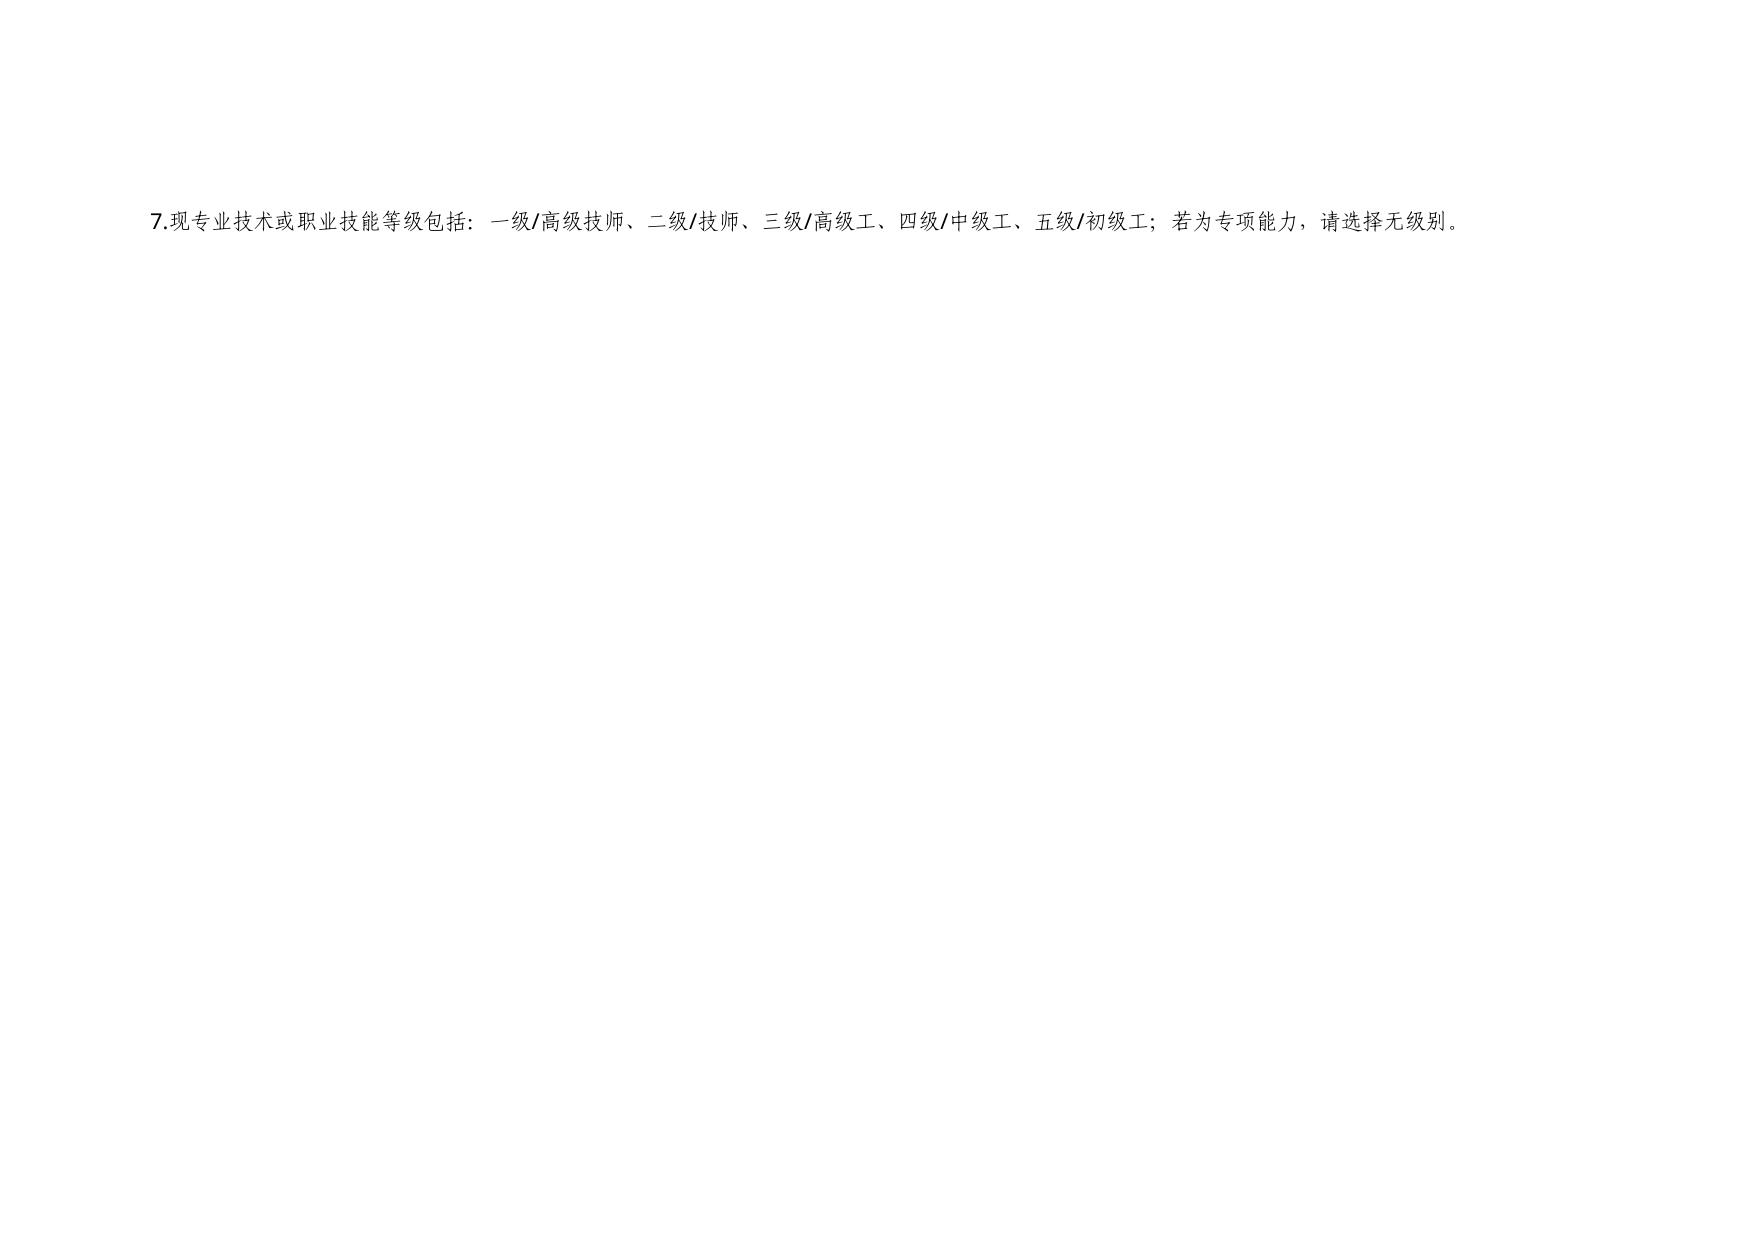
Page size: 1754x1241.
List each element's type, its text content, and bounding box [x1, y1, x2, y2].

text 7.现专业技术或职业技能等级包括：一级/高级技师、二级/技师、三级/高级工、四级/中级工、五级/初级工；若为专项能力，请选择无级别。 [150, 198, 1604, 237]
